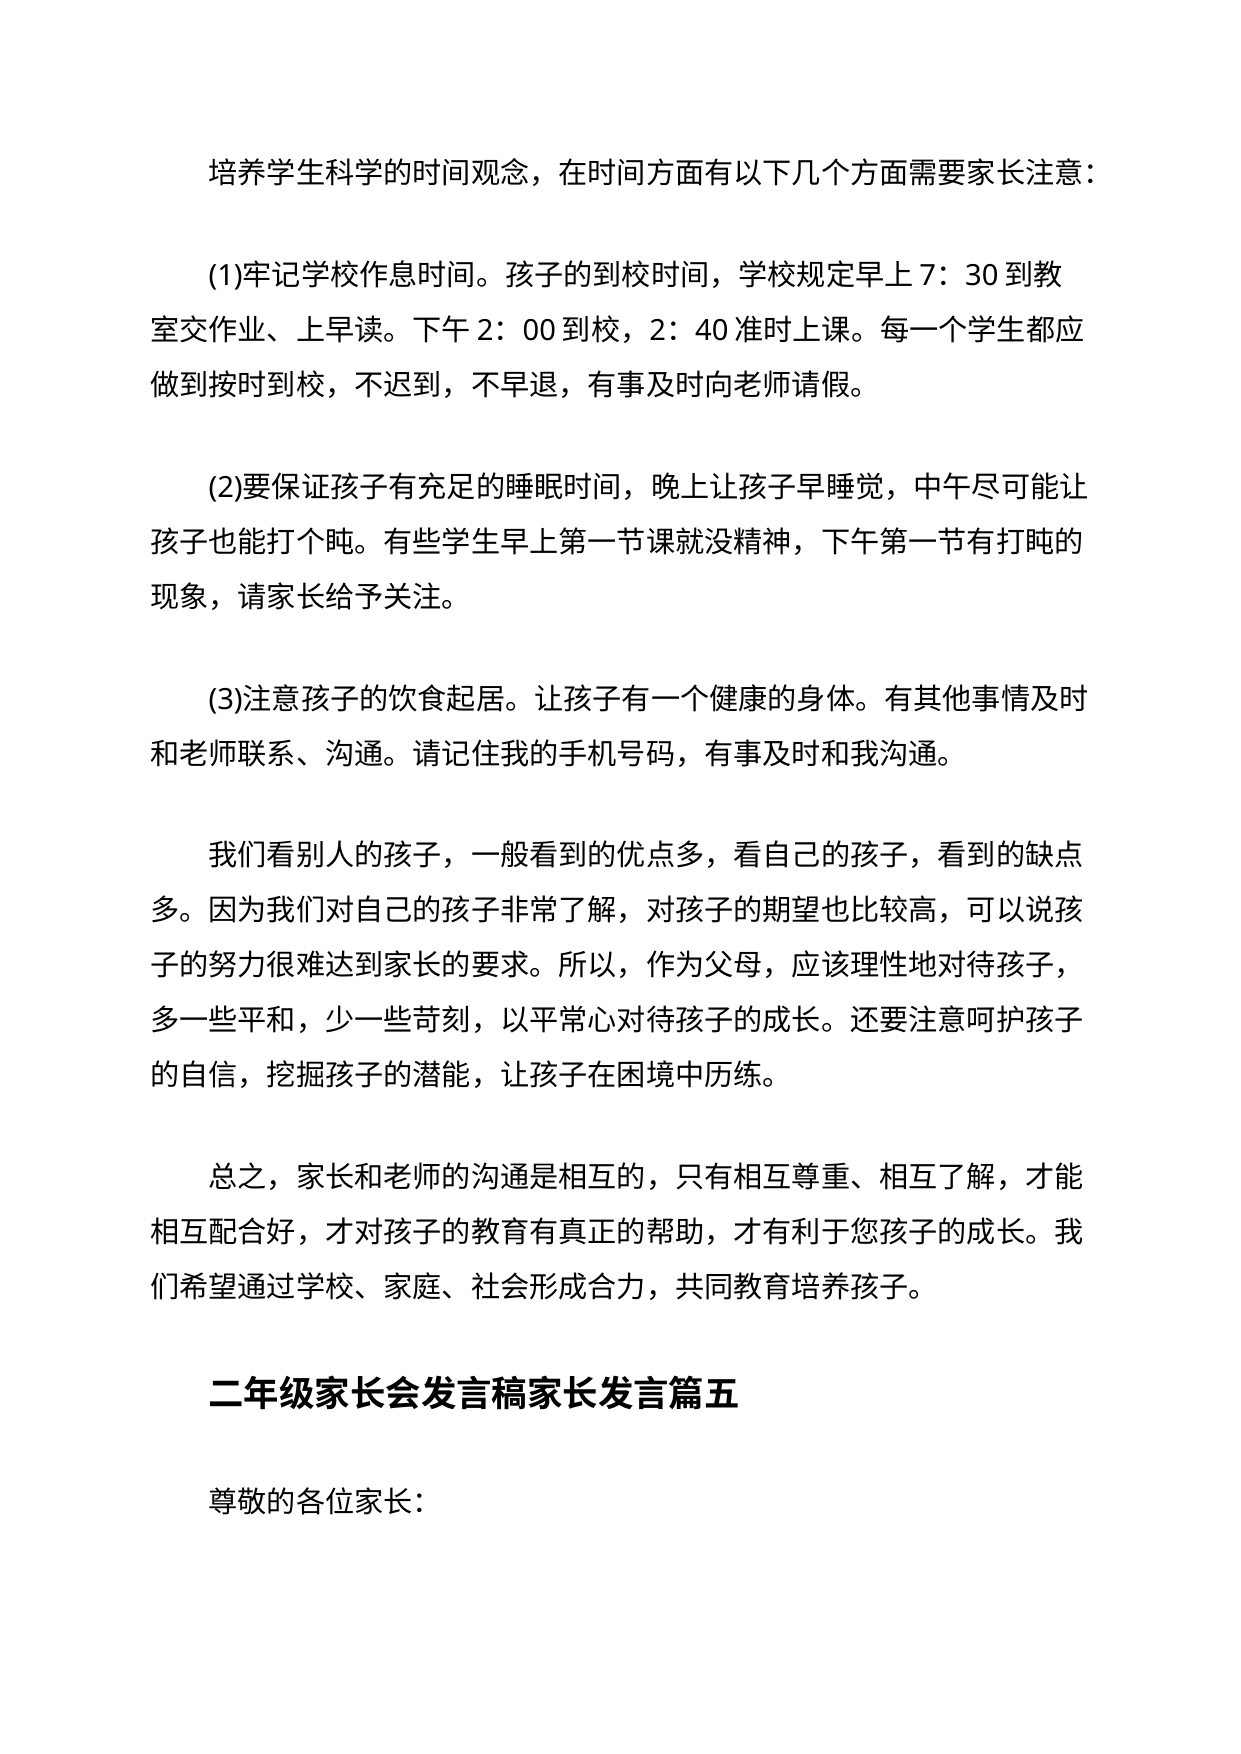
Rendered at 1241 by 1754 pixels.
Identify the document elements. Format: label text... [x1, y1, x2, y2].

text (1)牢记学校作息时间。孩子的到校时间，学校规定早上7：30到教室交作业、上早读。下午2：00到校，2：40准时上课。每一个学生都应做到按时到校，不迟到，不早退，有事及时向老师请假。 [150, 252, 1090, 404]
text 培养学生科学的时间观念，在时间方面有以下几个方面需要家长注意： [150, 150, 1090, 192]
text 二年级家长会发言稿家长发言篇五 [150, 1365, 1090, 1416]
text (2)要保证孩子有充足的睡眠时间，晚上让孩子早睡觉，中午尽可能让孩子也能打个盹。有些学生早上第一节课就没精神，下午第一节有打盹的现象，请家长给予关注。 [150, 463, 1090, 616]
text (3)注意孩子的饮食起居。让孩子有一个健康的身体。有其他事情及时和老师联系、沟通。请记住我的手机号码，有事及时和我沟通。 [150, 675, 1090, 772]
text 我们看别人的孩子，一般看到的优点多，看自己的孩子，看到的缺点多。因为我们对自己的孩子非常了解，对孩子的期望也比较高，可以说孩子的努力很难达到家长的要求。所以，作为父母，应该理性地对待孩子，多一些平和，少一些苛刻，以平常心对待孩子的成长。还要注意呵护孩子的自信，挖掘孩子的潜能，让孩子在困境中历练。 [150, 832, 1090, 1094]
text 总之，家长和老师的沟通是相互的，只有相互尊重、相互了解，才能相互配合好，才对孩子的教育有真正的帮助，才有利于您孩子的成长。我们希望通过学校、家庭、社会形成合力，共同教育培养孩子。 [150, 1153, 1090, 1305]
text 尊敬的各位家长： [150, 1478, 1090, 1521]
